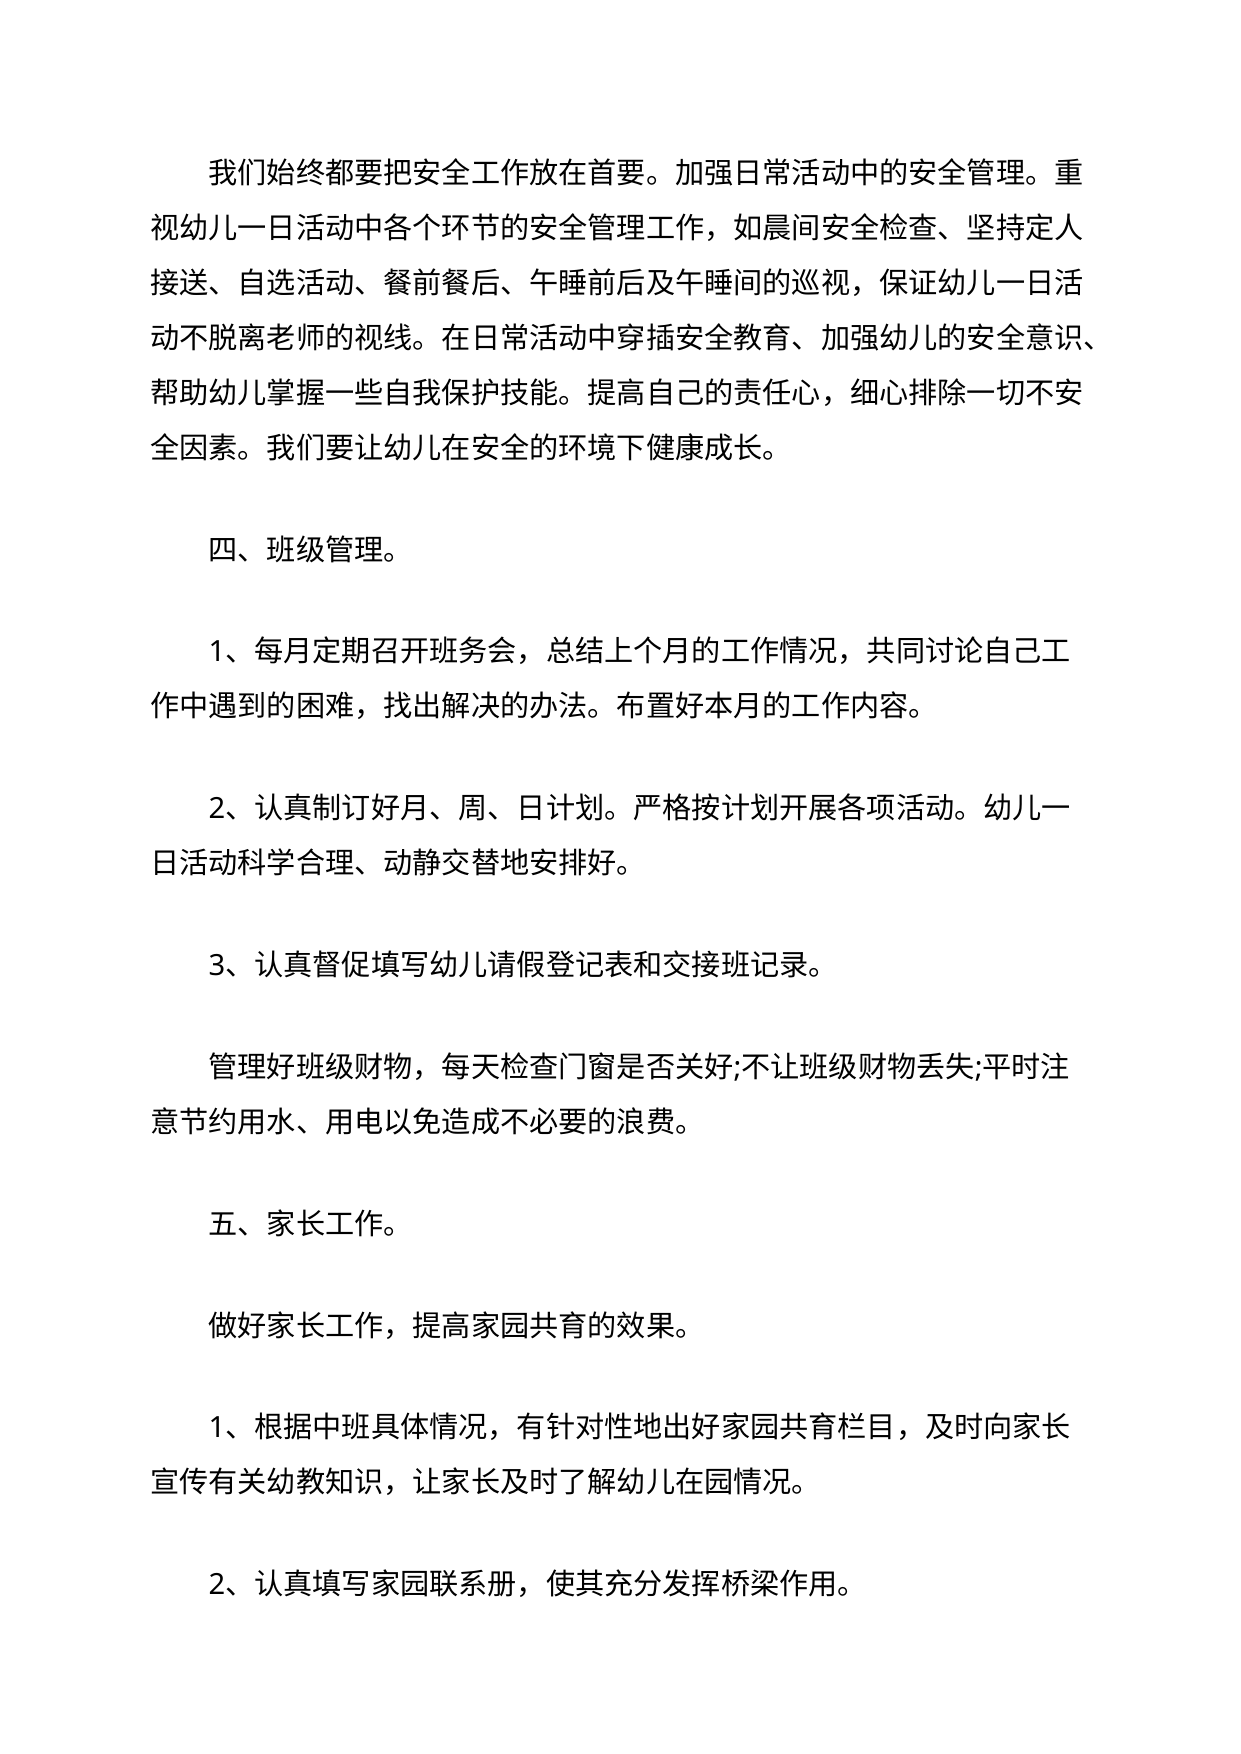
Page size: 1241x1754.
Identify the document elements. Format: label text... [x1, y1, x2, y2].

text 管理好班级财物，每天检查门窗是否关好;不让班级财物丢失;平时注意节约用水、用电以免造成不必要的浪费。 [150, 1043, 1090, 1141]
text 3、认真督促填写幼儿请假登记表和交接班记录。 [150, 942, 1090, 984]
text 我们始终都要把安全工作放在首要。加强日常活动中的安全管理。重视幼儿一日活动中各个环节的安全管理工作，如晨间安全检查、坚持定人接送、自选活动、餐前餐后、午睡前后及午睡间的巡视，保证幼儿一日活动不脱离老师的视线。在日常活动中穿插安全教育、加强幼儿的安全意识、帮助幼儿掌握一些自我保护技能。提高自己的责任心，细心排除一切不安全因素。我们要让幼儿在安全的环境下健康成长。 [150, 150, 1090, 467]
text 2、认真填写家园联系册，使其充分发挥桥梁作用。 [150, 1561, 1090, 1603]
text 1、每月定期召开班务会，总结上个月的工作情况，共同讨论自己工作中遇到的困难，找出解决的办法。布置好本月的工作内容。 [150, 628, 1090, 725]
text 四、班级管理。 [150, 526, 1090, 568]
text 1、根据中班具体情况，有针对性地出好家园共育栏目，及时向家长宣传有关幼教知识，让家长及时了解幼儿在园情况。 [150, 1404, 1090, 1501]
text 五、家长工作。 [150, 1200, 1090, 1243]
text 做好家长工作，提高家园共育的效果。 [150, 1302, 1090, 1344]
text 2、认真制订好月、周、日计划。严格按计划开展各项活动。幼儿一日活动科学合理、动静交替地安排好。 [150, 785, 1090, 882]
